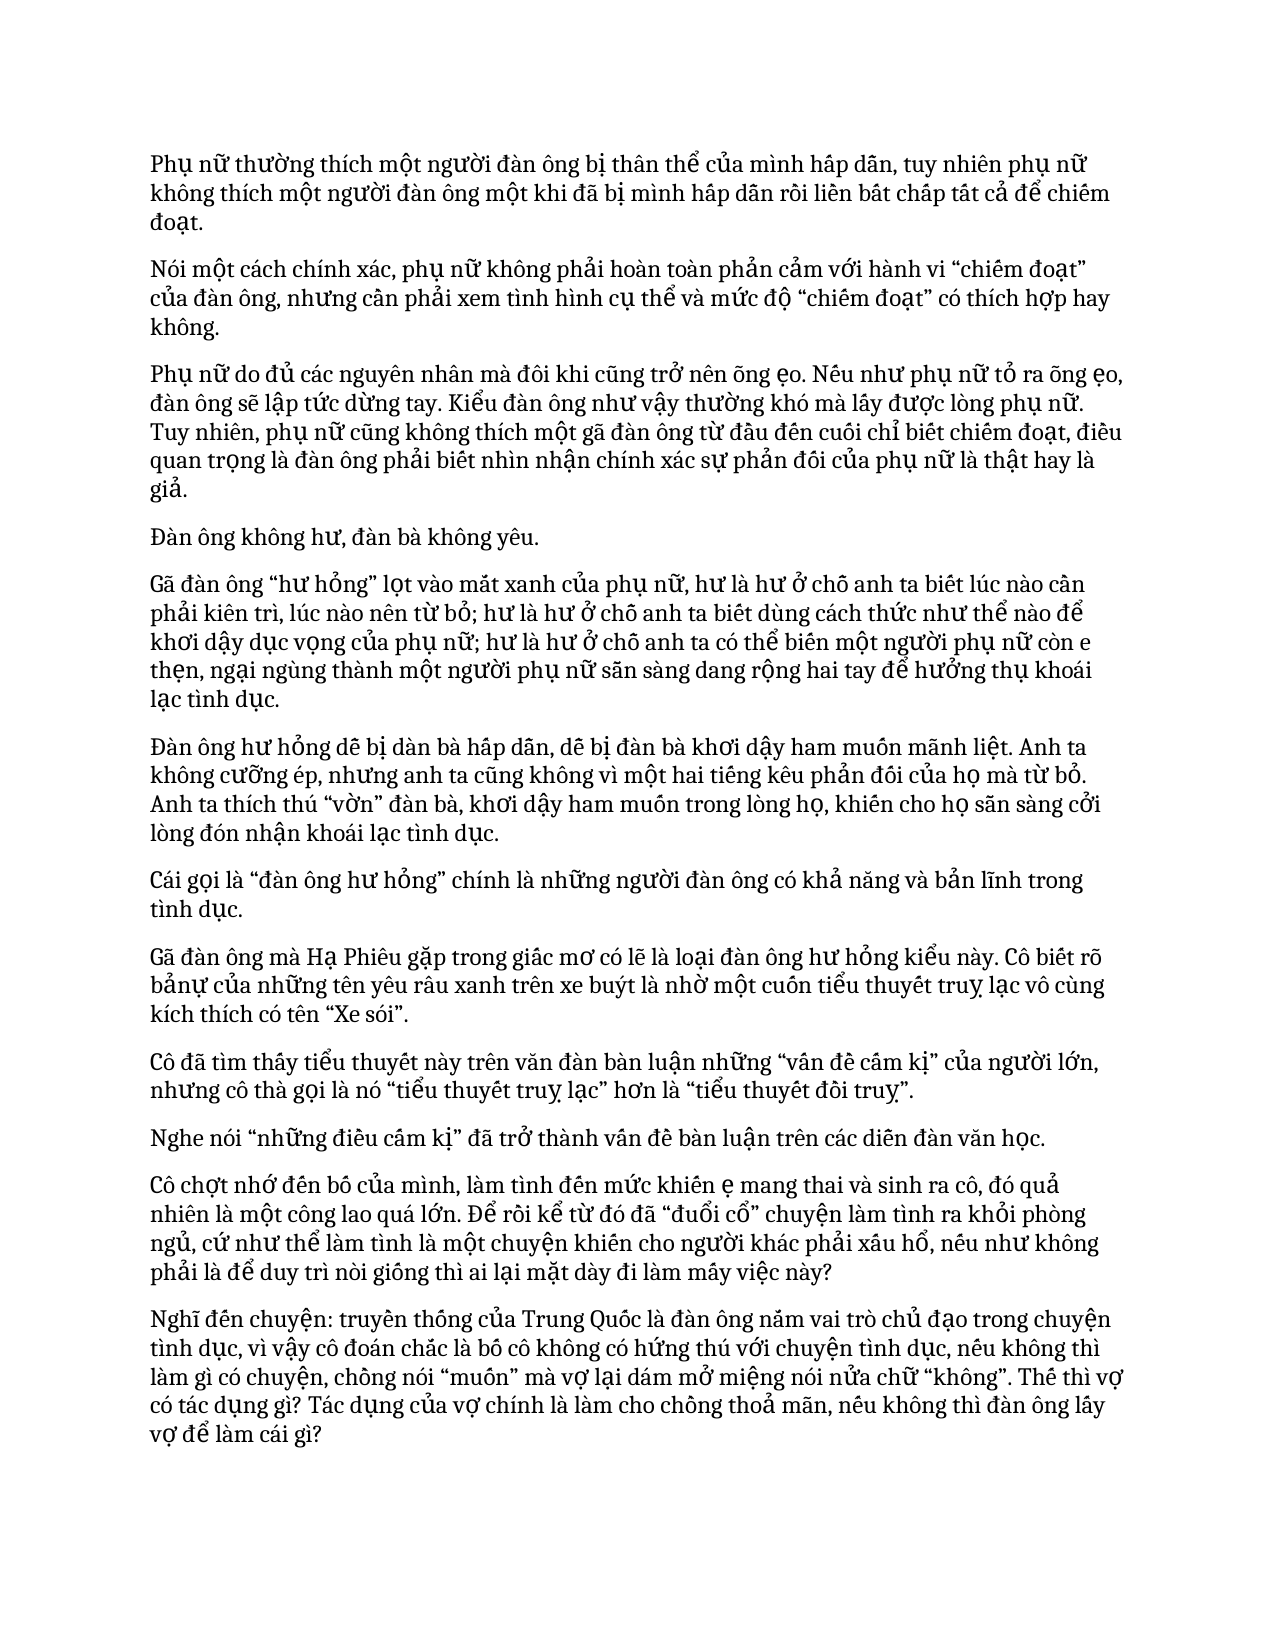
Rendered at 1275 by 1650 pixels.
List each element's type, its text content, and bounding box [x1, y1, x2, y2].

text Phụ nữ thường thích một người đàn ông bị thân thể của mình hấp dẫn, tuy nhiên phụ nữ không thích một người đàn ông một khi đã bị mình hấp dẫn rồi liền bất chấp tất cả để chiếm đoạt. [150, 150, 1125, 236]
text Nghe nói “những điều cấm kị” đã trở thành vấn đề bàn luận trên các diễn đàn văn học. [150, 1124, 1125, 1152]
text Gã đàn ông “hư hỏng” lọt vào mắt xanh của phụ nữ, hư là hư ở chỗ anh ta biết lúc nào cần phải kiên trì, lúc nào nên từ bỏ; hư là hư ở chỗ anh ta biết dùng cách thức như thể nào để khơi dậy dục vọng của phụ nữ; hư là hư ở chỗ anh ta có thể biến một người phụ nữ còn e thẹn, ngại ngùng thành một người phụ nữ sẵn sàng dang rộng hai tay để hưởng thụ khoái lạc tình dục. [150, 570, 1125, 714]
text Cái gọi là “đàn ông hư hỏng” chính là những người đàn ông có khả năng và bản lĩnh trong tình dục. [150, 866, 1125, 924]
text Phụ nữ do đủ các nguyên nhân mà đôi khi cũng trở nên õng ẹo. Nếu như phụ nữ tỏ ra õng ẹo, đàn ông sẽ lập tức dừng tay. Kiểu đàn ông như vậy thường khó mà lấy được lòng phụ nữ. Tuy nhiên, phụ nữ cũng không thích một gã đàn ông từ đầu đến cuối chỉ biết chiếm đoạt, điều quan trọng là đàn ông phải biết nhìn nhận chính xác sự phản đối của phụ nữ là thật hay là giả. [150, 360, 1125, 504]
text Đàn ông hư hỏng dễ bị dàn bà hấp dẫn, dễ bị đàn bà khơi dậy ham muốn mãnh liệt. Anh ta không cưỡng ép, nhưng anh ta cũng không vì một hai tiếng kêu phản đối của họ mà từ bỏ. Anh ta thích thú “vờn” đàn bà, khơi dậy ham muốn trong lòng họ, khiến cho họ sẵn sàng cởi lòng đón nhận khoái lạc tình dục. [150, 732, 1125, 847]
text Cô đã tìm thấy tiểu thuyết này trên văn đàn bàn luận những “vấn đề cấm kị” của người lớn, nhưng cô thà gọi là nó “tiểu thuyết truỵ lạc” hơn là “tiểu thuyết đồi truỵ”. [150, 1047, 1125, 1105]
text Cô chợt nhớ đến bố của mình, làm tình đến mức khiến ẹ mang thai và sinh ra cô, đó quả nhiên là một công lao quá lớn. Để rồi kể từ đó đã “đuổi cổ” chuyện làm tình ra khỏi phòng ngủ, cứ như thể làm tình là một chuyện khiến cho người khác phải xấu hổ, nếu như không phải là để duy trì nòi giống thì ai lại mặt dày đi làm mấy việc này? [150, 1171, 1125, 1286]
text Gã đàn ông mà Hạ Phiêu gặp trong giấc mơ có lẽ là loại đàn ông hư hỏng kiểu này. Cô biết rõ bảnự của những tên yêu râu xanh trên xe buýt là nhờ một cuốn tiểu thuyết truỵ lạc vô cùng kích thích có tên “Xe sói”. [150, 942, 1125, 1029]
text Nói một cách chính xác, phụ nữ không phải hoàn toàn phản cảm với hành vi “chiếm đoạt” của đàn ông, nhưng cần phải xem tình hình cụ thể và mức độ “chiếm đoạt” có thích hợp hay không. [150, 255, 1125, 341]
text Đàn ông không hư, đàn bà không yêu. [150, 522, 1125, 551]
text Nghĩ đến chuyện: truyền thống của Trung Quốc là đàn ông nắm vai trò chủ đạo trong chuyện tình dục, vì vậy cô đoán chắc là bố cô không có hứng thú với chuyện tình dục, nếu không thì làm gì có chuyện, chồng nói “muốn” mà vợ lại dám mở miệng nói nửa chữ “không”. Thế thì vợ có tác dụng gì? Tác dụng của vợ chính là làm cho chồng thoả mãn, nếu không thì đàn ông lấy vợ để làm cái gì? [150, 1305, 1125, 1449]
